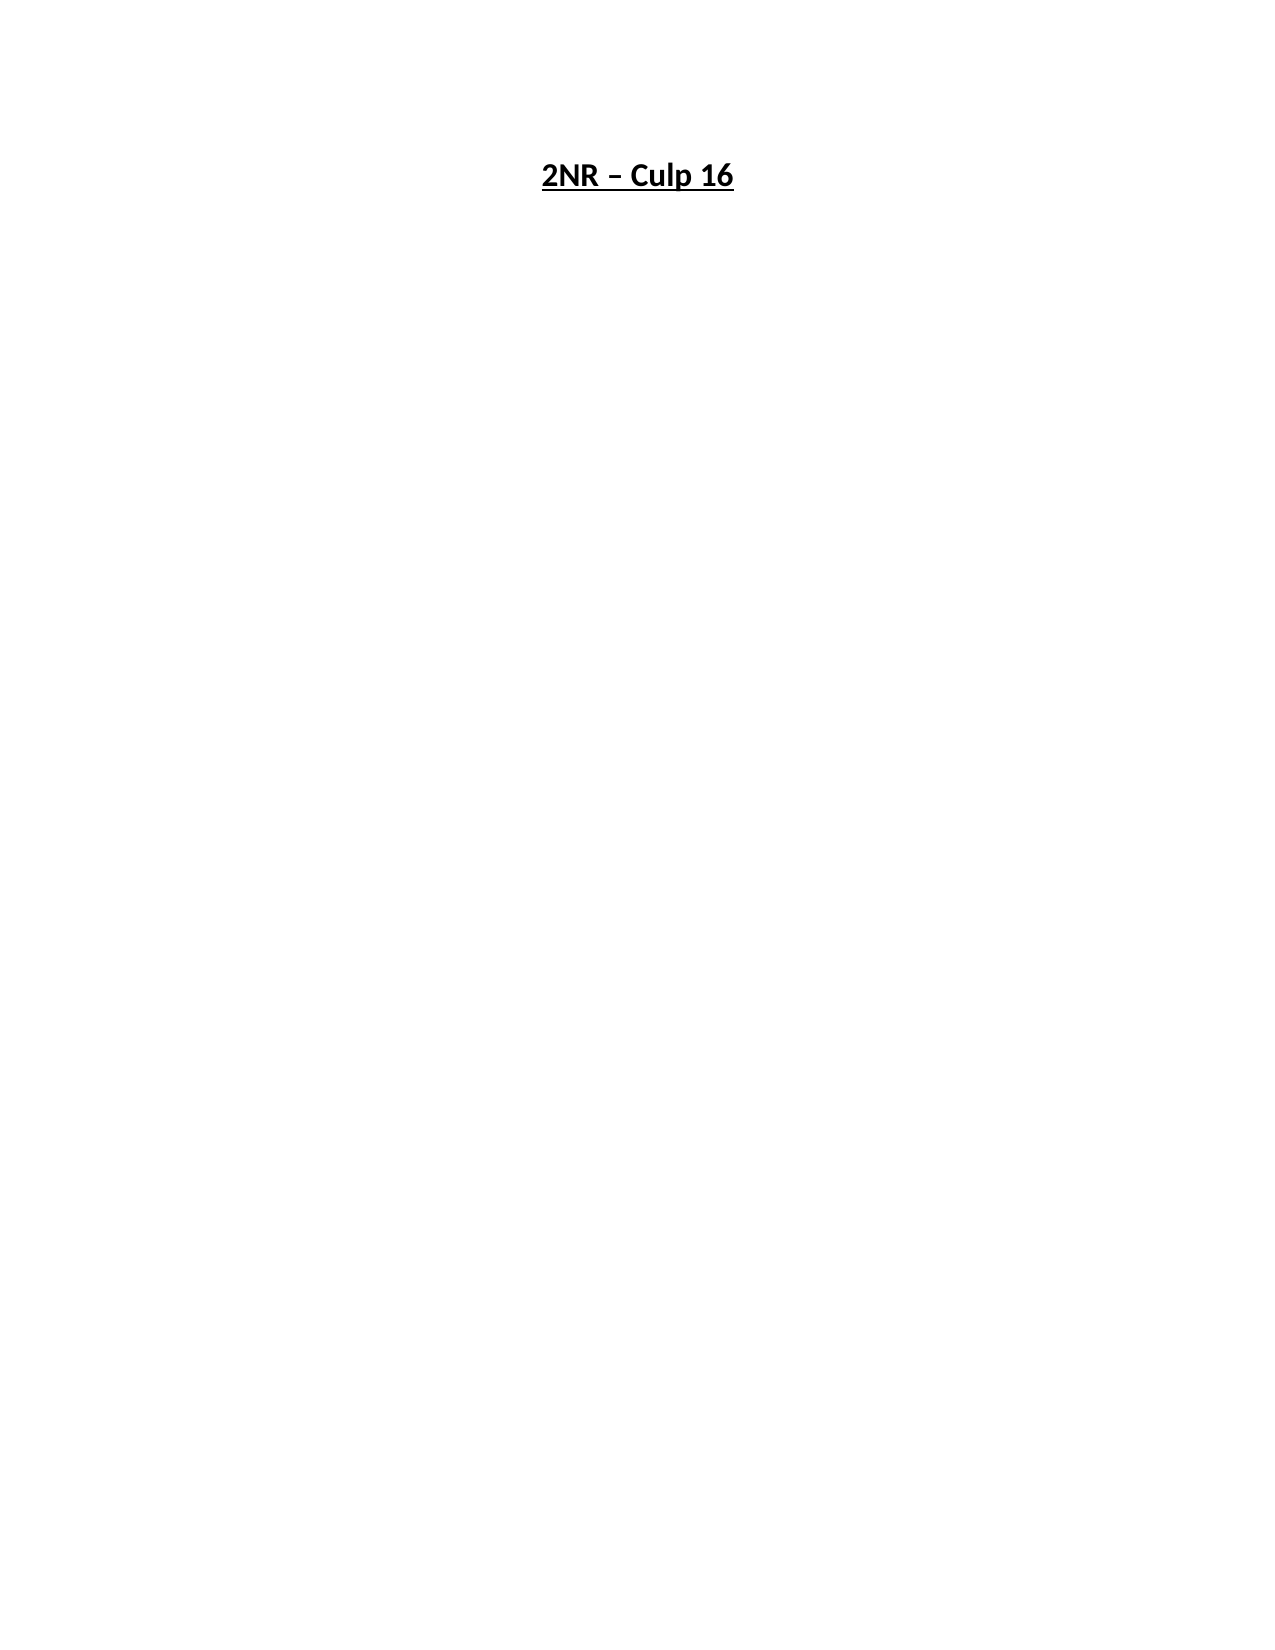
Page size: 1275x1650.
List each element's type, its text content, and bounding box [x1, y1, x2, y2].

subtitle 2NR – Culp 16 [150, 154, 1125, 195]
